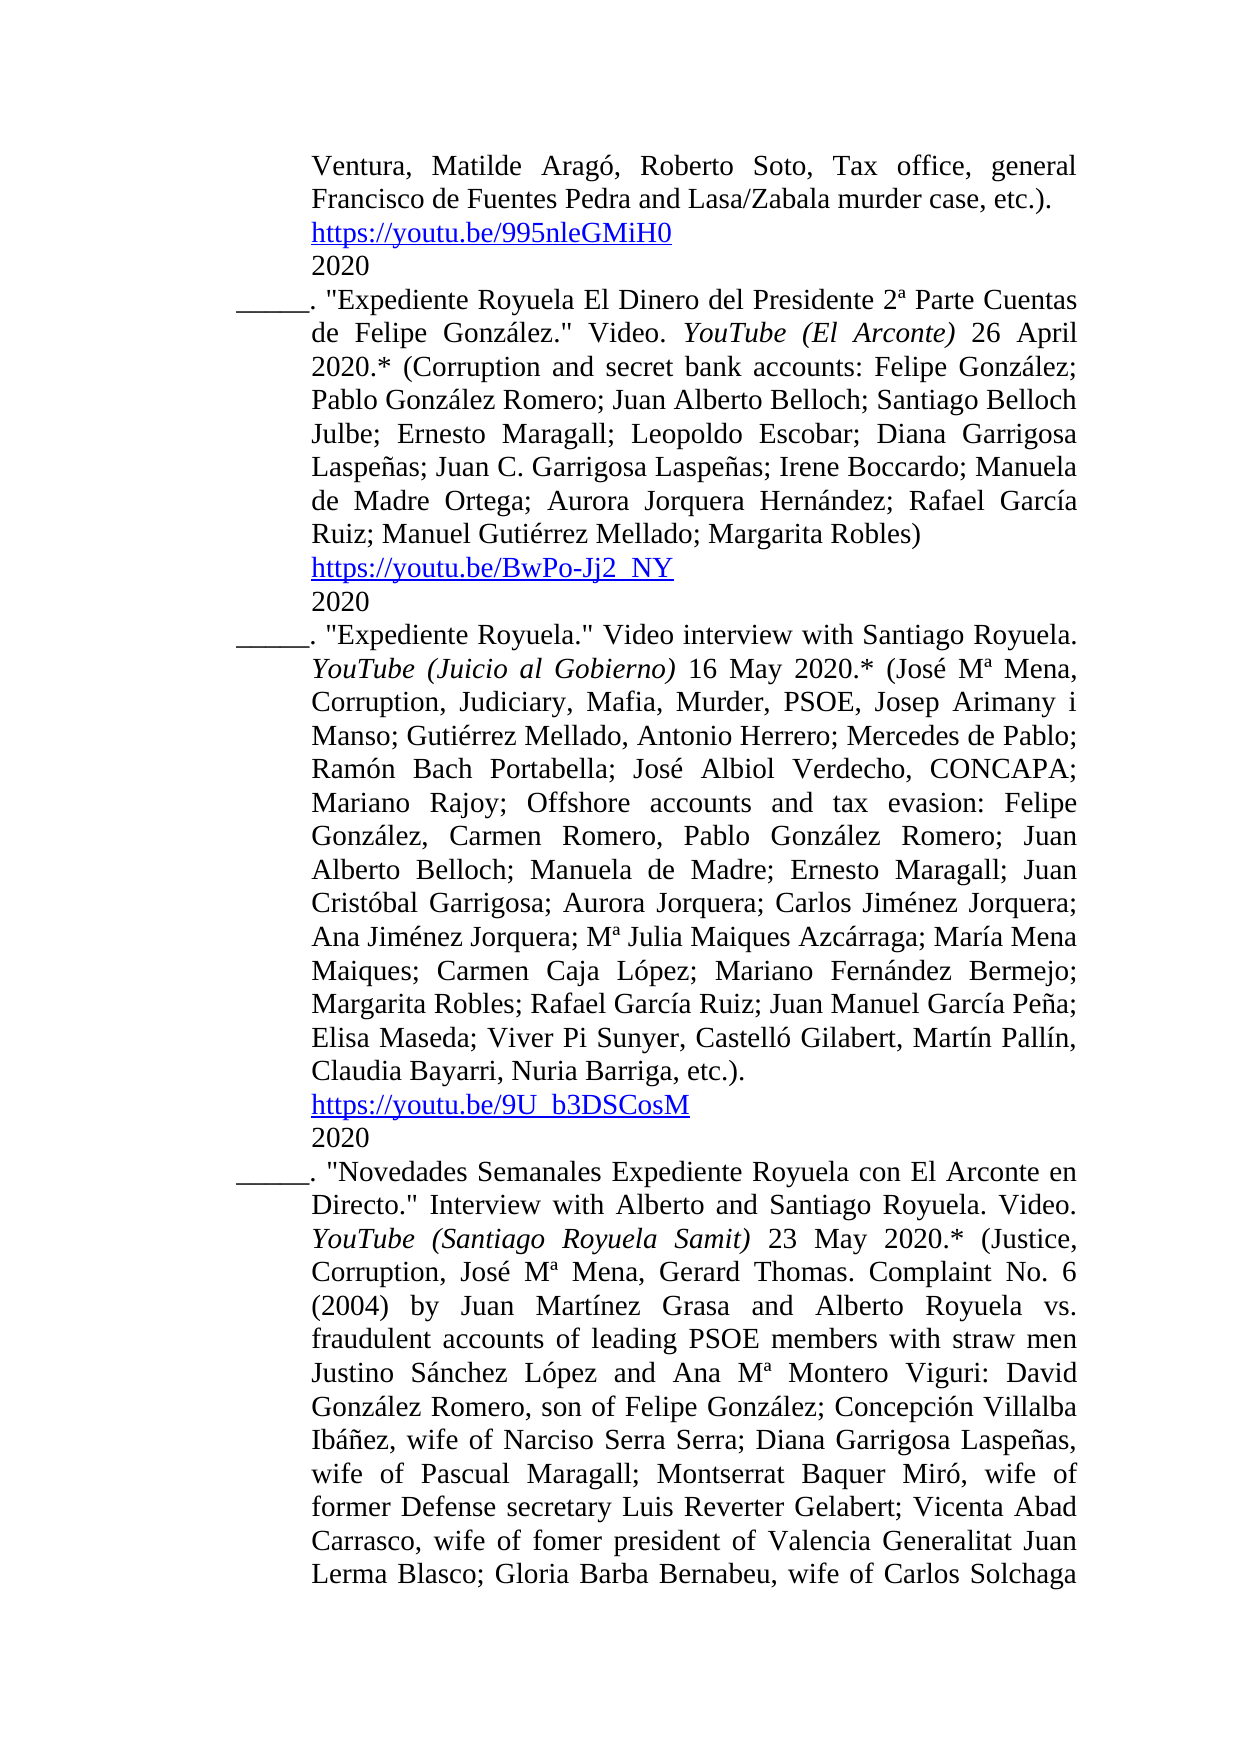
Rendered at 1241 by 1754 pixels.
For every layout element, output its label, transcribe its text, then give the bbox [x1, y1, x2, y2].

text 2020 [236, 1120, 1078, 1154]
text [236, 1154, 1078, 1590]
text _____. "Expediente Royuela." Video interview with Santiago Royuela. YouTube (Juicio al Gobierno) 16 May 2020.* (José Mª Mena, Corruption, Judiciary, Mafia, Murder, PSOE, Josep Arimany i Manso; Gutiérrez Mellado, Antonio Herrero; Mercedes de Pablo; Ramón Bach Portabella; José Albiol Verdecho, CONCAPA; Mariano Rajoy; Offshore accounts and tax evasion: Felipe González, Carmen Romero, Pablo González Romero; Juan Alberto Belloch; Manuela de Madre; Ernesto Maragall; Juan Cristóbal Garrigosa; Aurora Jorquera; Carlos Jiménez Jorquera; Ana Jiménez Jorquera; Mª Julia Maiques Azcárraga; María Mena Maiques; Carmen Caja López; Mariano Fernández Bermejo; Margarita Robles; Rafael García Ruiz; Juan Manuel García Peña; Elisa Maseda; Viver Pi Sunyer, Castelló Gilabert, Martín Pallín, Claudia Bayarri, Nuria Barriga, etc.). [236, 617, 1078, 1087]
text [236, 148, 1078, 215]
text https://youtu.be/9U_b3DSCosM [311, 1087, 1078, 1120]
text https://youtu.be/995nleGMiH0 [236, 215, 1078, 248]
text 2020 [236, 248, 1078, 282]
text 2020 [236, 584, 1078, 617]
text https://youtu.be/BwPo-Jj2_NY [236, 550, 1078, 584]
text _____. "Expediente Royuela El Dinero del Presidente 2ª Parte Cuentas de Felipe González." Video. YouTube (El Arconte) 26 April 2020.* (Corruption and secret bank accounts: Felipe González; Pablo González Romero; Juan Alberto Belloch; Santiago Belloch Julbe; Ernesto Maragall; Leopoldo Escobar; Diana Garrigosa Laspeñas; Juan C. Garrigosa Laspeñas; Irene Boccardo; Manuela de Madre Ortega; Aurora Jorquera Hernández; Rafael García Ruiz; Manuel Gutiérrez Mellado; Margarita Robles) [236, 282, 1078, 550]
